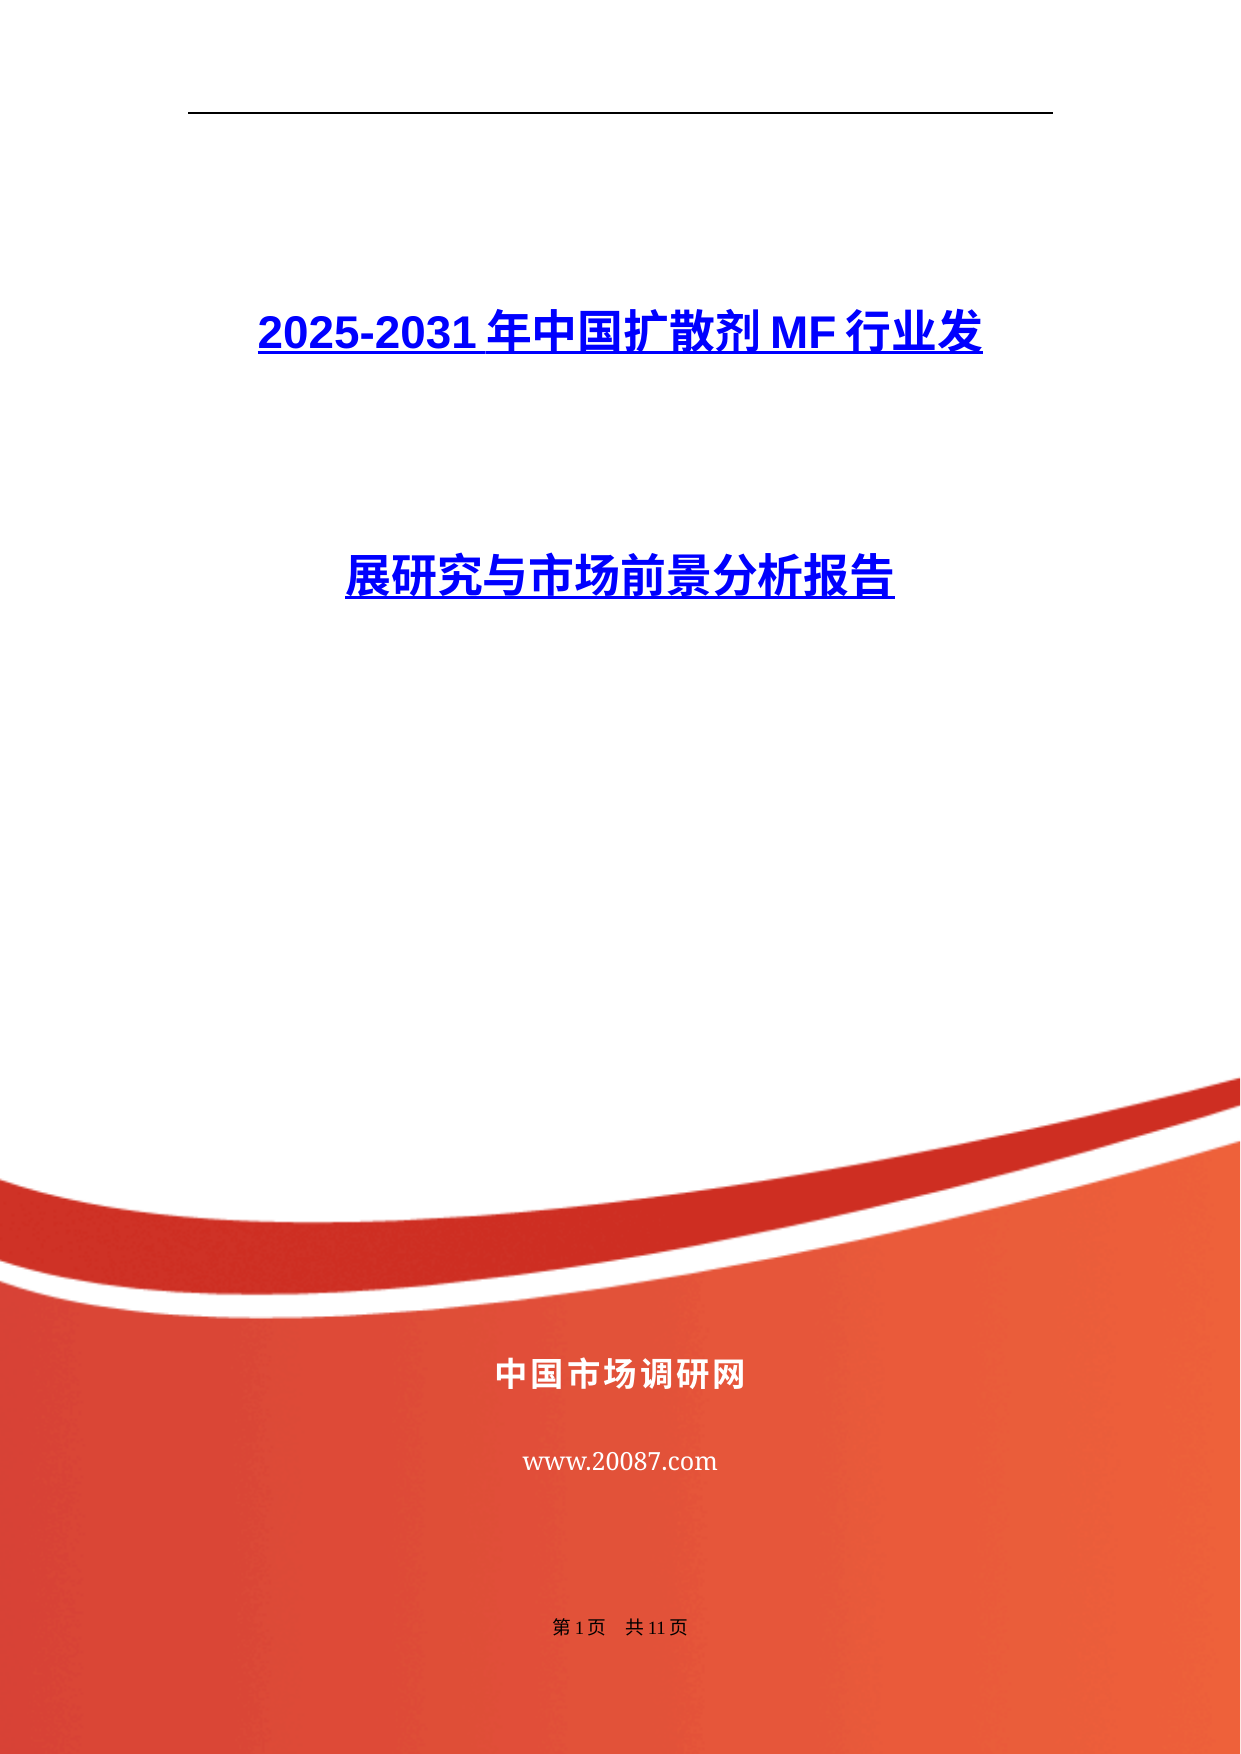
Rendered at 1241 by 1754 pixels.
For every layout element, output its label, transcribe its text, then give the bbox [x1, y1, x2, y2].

subtitle 中国市场调研网 [187, 1339, 1053, 1404]
picture [0, 1006, 1241, 1754]
text www.20087.com [187, 1428, 1053, 1493]
table_header 2025-2031年中国扩散剂MF行业发展研究与市场前景分析报告 [188, 207, 1053, 773]
